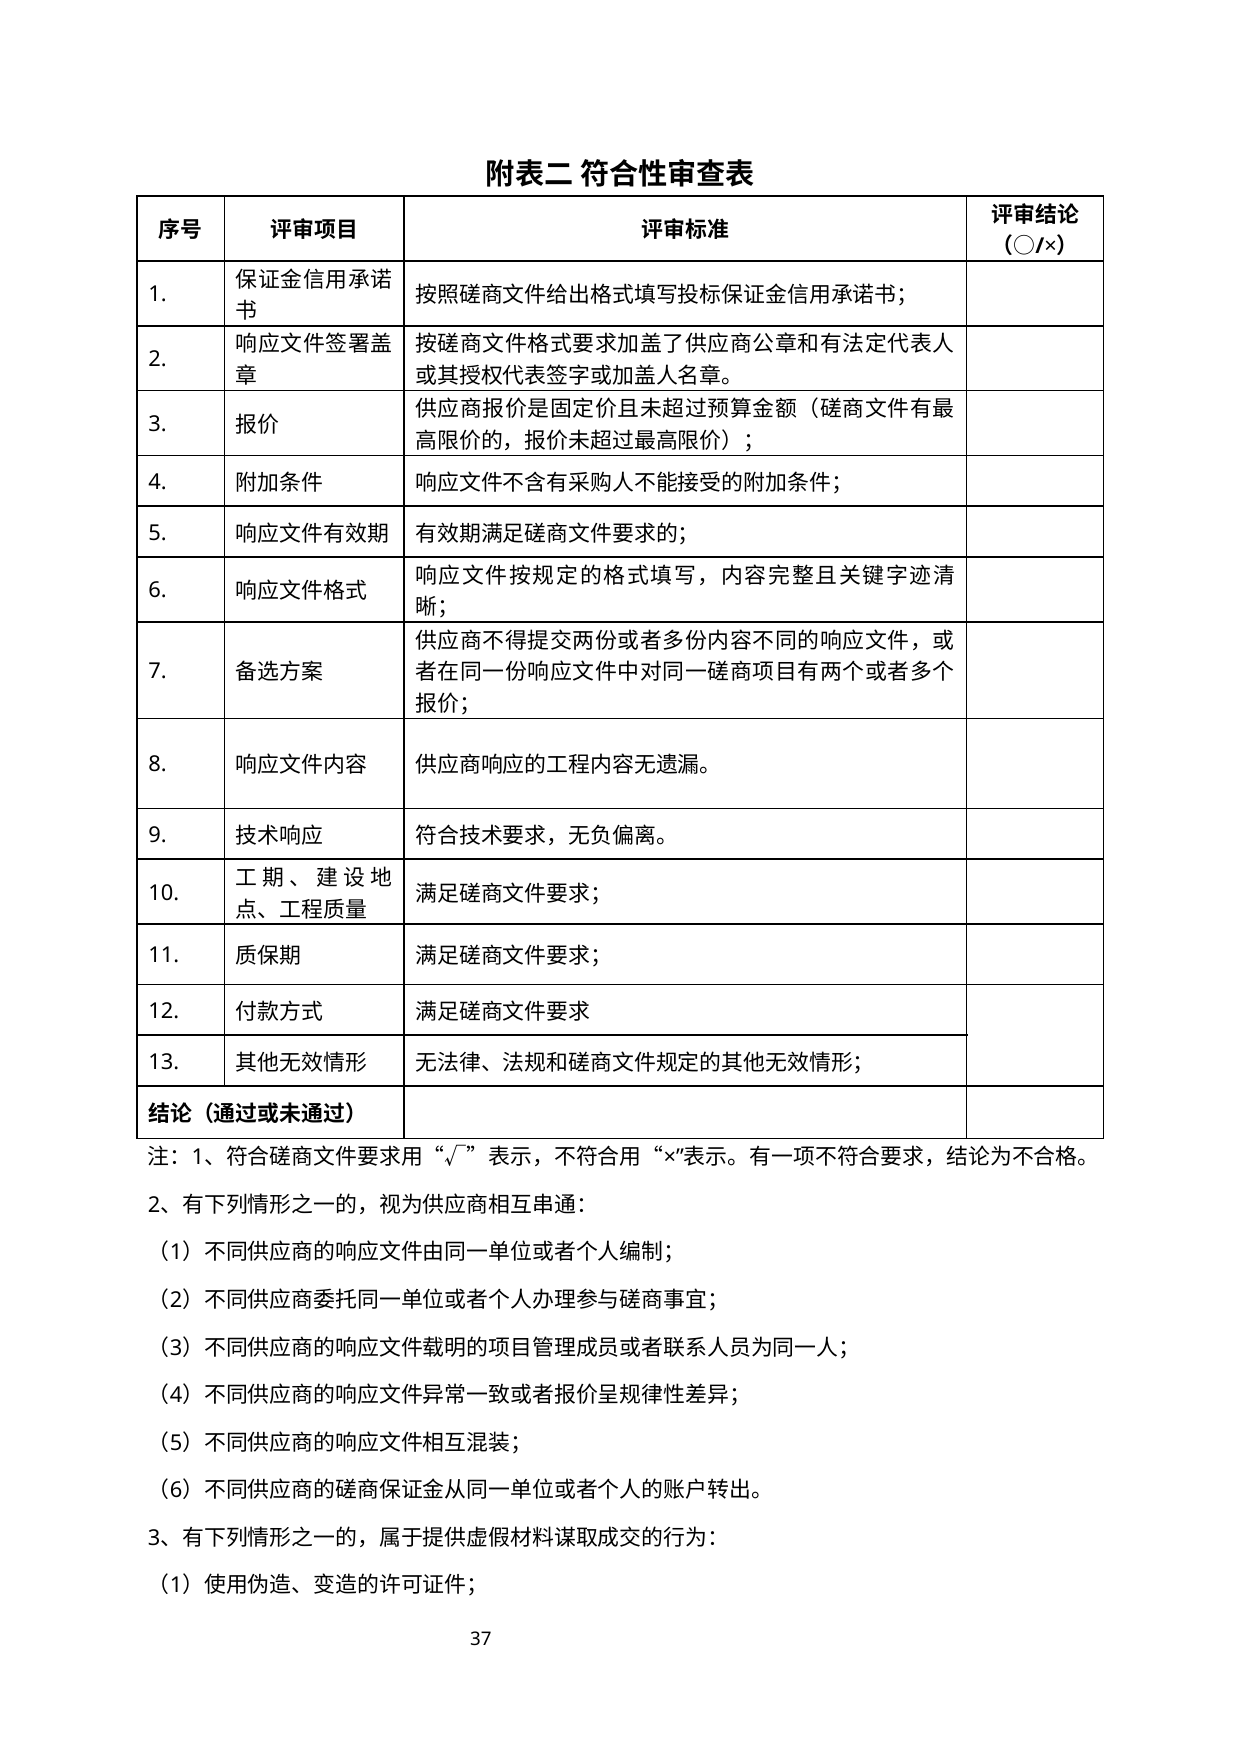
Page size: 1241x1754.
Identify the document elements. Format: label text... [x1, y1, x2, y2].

table_cell 按磋商文件格式要求加盖了供应商公章和有法定代表人或其授权代表签字或加盖人名章。 [405, 327, 966, 390]
table_cell 响应文件内容 [225, 719, 403, 808]
table_cell 满足磋商文件要求； [405, 925, 966, 984]
table_cell [967, 391, 1103, 455]
table_cell 8. [138, 719, 224, 808]
table_cell 响应文件签署盖章 [225, 327, 403, 390]
table_cell [405, 1087, 966, 1137]
table_cell [967, 1087, 1103, 1137]
text （1）不同供应商的响应文件由同一单位或者个人编制； [148, 1234, 1092, 1266]
table_cell 11. [138, 925, 224, 984]
table_cell 满足磋商文件要求 [405, 985, 966, 1034]
table_cell 6. [138, 558, 224, 621]
text 附表二 符合性审查表 [148, 150, 1092, 192]
table_cell 供应商响应的工程内容无遗漏。 [405, 719, 966, 808]
table_cell 有效期满足磋商文件要求的； [405, 507, 966, 556]
table_cell 付款方式 [225, 985, 403, 1034]
table_header 评审标准 [405, 197, 966, 260]
table_cell 满足磋商文件要求； [405, 860, 966, 923]
table_cell 2. [138, 327, 224, 390]
table_cell [967, 456, 1103, 505]
table_cell 技术响应 [225, 809, 403, 858]
table_cell 12. [138, 985, 224, 1034]
table_cell 13. [138, 1036, 224, 1085]
text 3、有下列情形之一的，属于提供虚假材料谋取成交的行为： [148, 1520, 1092, 1552]
text （1）使用伪造、变造的许可证件； [148, 1567, 1092, 1599]
table_cell [967, 809, 1103, 858]
table_cell 10. [138, 860, 224, 923]
text （3）不同供应商的响应文件载明的项目管理成员或者联系人员为同一人； [148, 1329, 1092, 1361]
table_cell 7. [138, 623, 224, 718]
table_cell 响应文件按规定的格式填写，内容完整且关键字迹清晰； [405, 558, 966, 621]
table_cell 5. [138, 507, 224, 556]
text （6）不同供应商的磋商保证金从同一单位或者个人的账户转出。 [148, 1472, 1092, 1504]
text 2、有下列情形之一的，视为供应商相互串通： [148, 1187, 1092, 1218]
table_cell [967, 925, 1103, 984]
table_cell 备选方案 [225, 623, 403, 718]
table_header 序号 [138, 197, 224, 260]
table_cell 响应文件不含有采购人不能接受的附加条件； [405, 456, 966, 505]
table_header 评审项目 [225, 197, 403, 260]
text （2）不同供应商委托同一单位或者个人办理参与磋商事宜； [148, 1282, 1092, 1314]
table_cell 工期、建设地点、工程质量 [225, 860, 403, 923]
table_cell 响应文件有效期 [225, 507, 403, 556]
table_cell [967, 327, 1103, 390]
table_cell 9. [138, 809, 224, 858]
table_cell 3. [138, 391, 224, 455]
table_cell 供应商不得提交两份或者多份内容不同的响应文件，或者在同一份响应文件中对同一磋商项目有两个或者多个报价； [405, 623, 966, 718]
table_cell 报价 [225, 391, 403, 455]
table_cell 按照磋商文件给出格式填写投标保证金信用承诺书； [405, 262, 966, 325]
table_cell 4. [138, 456, 224, 505]
table_cell [967, 623, 1103, 718]
table_cell [967, 262, 1103, 325]
table_cell 保证金信用承诺书 [225, 262, 403, 325]
table_cell [967, 558, 1103, 621]
table_cell 质保期 [225, 925, 403, 984]
table_cell 供应商报价是固定价且未超过预算金额（磋商文件有最高限价的，报价未超过最高限价）； [405, 391, 966, 455]
table_cell [967, 985, 1103, 1085]
table_cell 符合技术要求，无负偏离。 [405, 809, 966, 858]
table_cell 其他无效情形 [225, 1036, 403, 1085]
table_cell [967, 860, 1103, 923]
table_cell [967, 507, 1103, 556]
table_cell [967, 719, 1103, 808]
table_cell 无法律、法规和磋商文件规定的其他无效情形； [405, 1036, 966, 1085]
text （4）不同供应商的响应文件异常一致或者报价呈规律性差异； [148, 1377, 1092, 1409]
table_header 评审结论 （○/×） [967, 197, 1103, 260]
text 注：1、符合磋商文件要求用“√”表示，不符合用“×”表示。有一项不符合要求，结论为不合格。 [148, 1139, 1092, 1171]
text （5）不同供应商的响应文件相互混装； [148, 1425, 1092, 1456]
table_cell 1. [138, 262, 224, 325]
table_cell 响应文件格式 [225, 558, 403, 621]
table_cell 结论（通过或未通过） [138, 1087, 403, 1137]
table_cell 附加条件 [225, 456, 403, 505]
